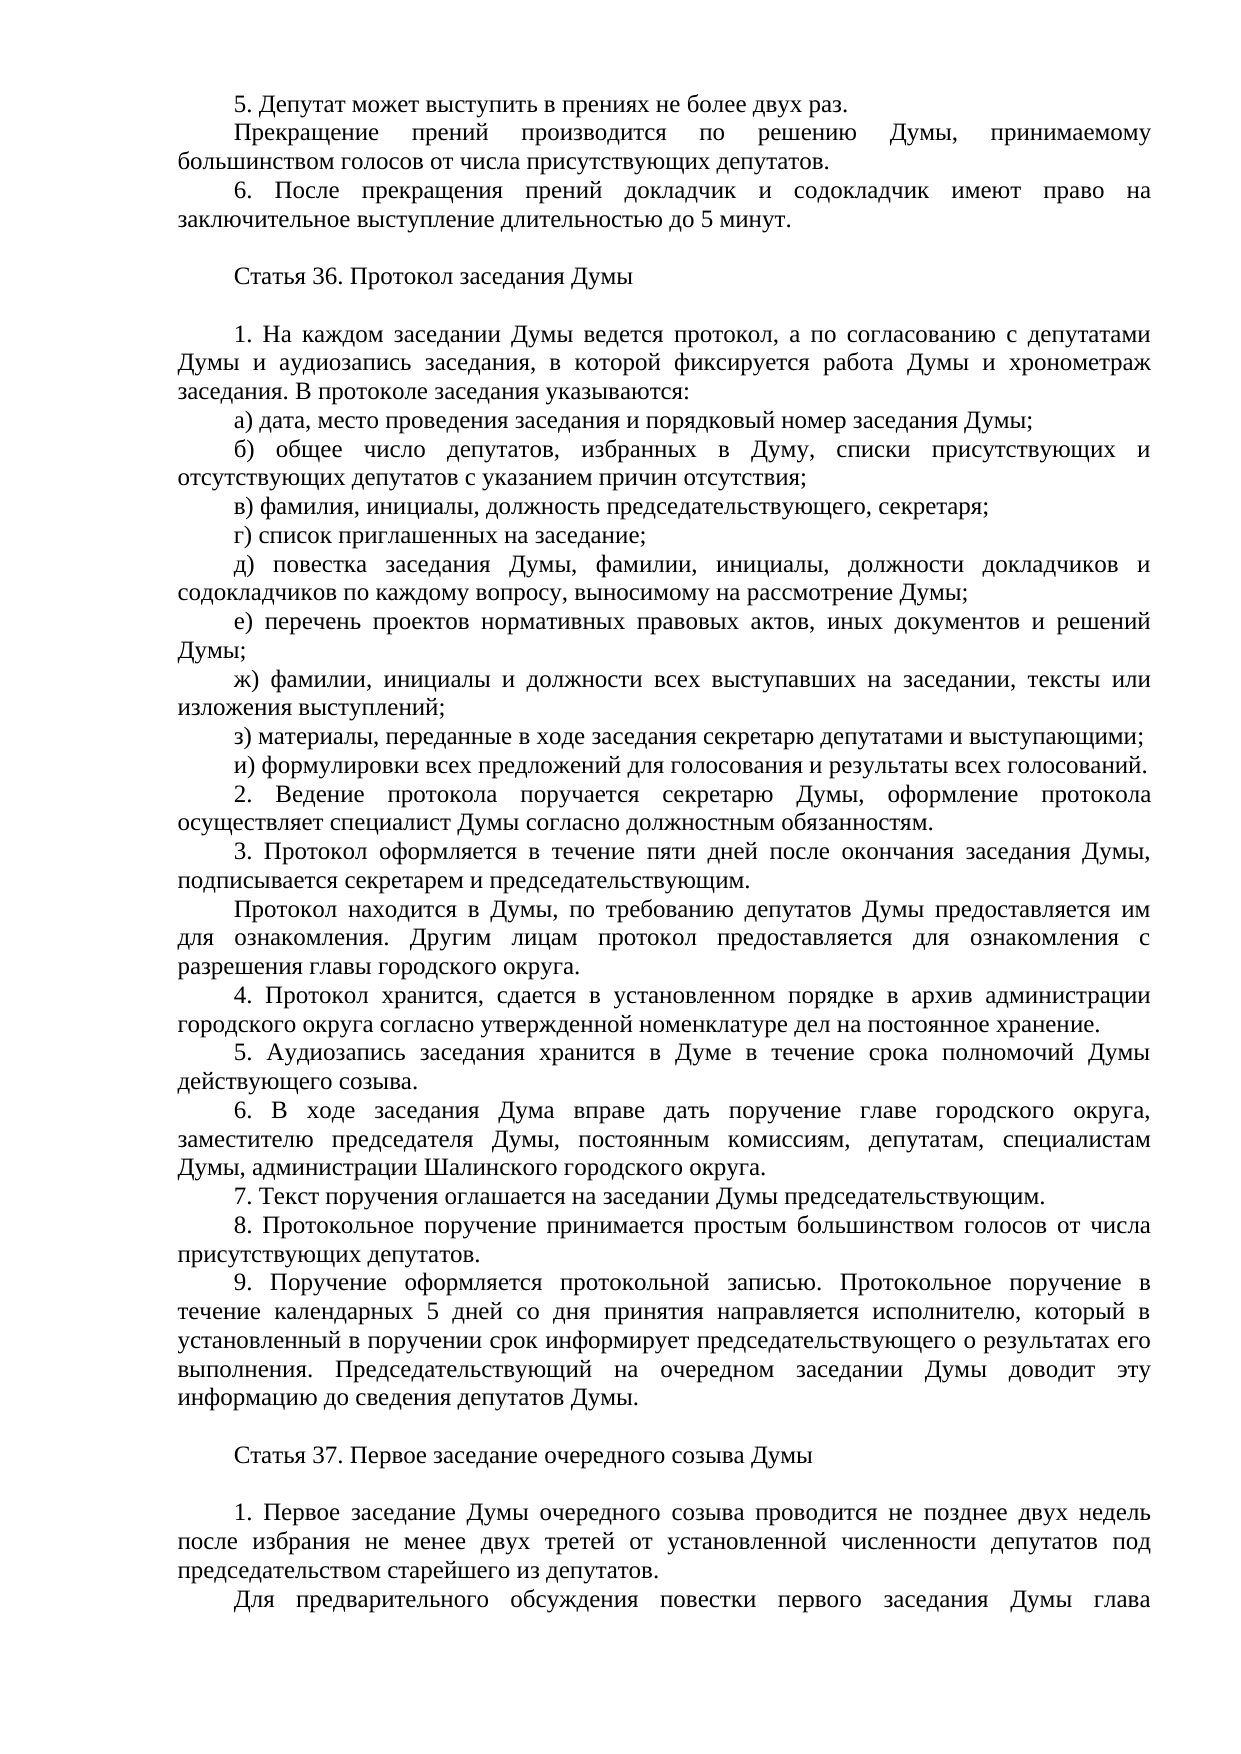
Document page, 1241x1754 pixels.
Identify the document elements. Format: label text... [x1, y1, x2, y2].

text Прекращение прений производится по решению Думы, принимаемому большинством голосов от числа присутствующих депутатов. [177, 117, 1152, 175]
text 6. В ходе заседания Дума вправе дать поручение главе городского округа, заместителю председателя Думы, постоянным комиссиям, депутатам, специалистам Думы, администрации Шалинского городского округа. [177, 1095, 1152, 1181]
text г) список приглашенных на заседание; [177, 520, 1152, 549]
text и) формулировки всех предложений для голосования и результаты всех голосований. [177, 750, 1152, 779]
text ж) фамилии, инициалы и должности всех выступавших на заседании, тексты или изложения выступлений; [177, 664, 1152, 721]
text 2. Ведение протокола поручается секретарю Думы, оформление протокола осуществляет специалист Думы согласно должностным обязанностям. [177, 779, 1152, 836]
text д) повестка заседания Думы, фамилии, инициалы, должности докладчиков и содокладчиков по каждому вопросу, выносимому на рассмотрение Думы; [177, 549, 1152, 606]
text в) фамилия, инициалы, должность председательствующего, секретаря; [177, 491, 1152, 520]
text 4. Протокол хранится, сдается в установленном порядке в архив администрации городского округа согласно утвержденной номенклатуре дел на постоянное хранение. [177, 980, 1152, 1037]
text 8. Протокольное поручение принимается простым большинством голосов от числа присутствующих депутатов. [177, 1210, 1152, 1267]
text е) перечень проектов нормативных правовых актов, иных документов и решений Думы; [177, 606, 1152, 664]
text 1. Первое заседание Думы очередного созыва проводится не позднее двух недель после избрания не менее двух третей от установленной численности депутатов под председательством старейшего из депутатов. [177, 1497, 1152, 1584]
text 7. Текст поручения оглашается на заседании Думы председательствующим. [177, 1181, 1152, 1210]
text 9. Поручение оформляется протокольной записью. Протокольное поручение в течение календарных 5 дней со дня принятия направляется исполнителю, который в установленный в поручении срок информирует председательствующего о результатах его выполнения. Председательствующий на очередном заседании Думы доводит эту информацию до сведения депутатов Думы. [177, 1267, 1152, 1411]
text Протокол находится в Думы, по требованию депутатов Думы предоставляется им для ознакомления. Другим лицам протокол предоставляется для ознакомления с разрешения главы городского округа. [177, 894, 1152, 980]
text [177, 1584, 1152, 1612]
text 5. Аудиозапись заседания хранится в Думе в течение срока полномочий Думы действующего созыва. [177, 1037, 1152, 1095]
text 5. Депутат может выступить в прениях не более двух раз. [177, 89, 1152, 117]
text Статья 37. Первое заседание очередного созыва Думы [177, 1440, 1152, 1469]
text а) дата, место проведения заседания и порядковый номер заседания Думы; [177, 405, 1152, 434]
text з) материалы, переданные в ходе заседания секретарю депутатами и выступающими; [177, 721, 1152, 750]
text 1. На каждом заседании Думы ведется протокол, а по согласованию с депутатами Думы и аудиозапись заседания, в которой фиксируется работа Думы и хронометраж заседания. В протоколе заседания указываются: [177, 319, 1152, 405]
text 6. После прекращения прений докладчик и содокладчик имеют право на заключительное выступление длительностью до 5 минут. [177, 175, 1152, 232]
text Статья 36. Протокол заседания Думы [177, 261, 1152, 290]
text 3. Протокол оформляется в течение пяти дней после окончания заседания Думы, подписывается секретарем и председательствующим. [177, 836, 1152, 894]
text б) общее число депутатов, избранных в Думу, списки присутствующих и отсутствующих депутатов с указанием причин отсутствия; [177, 434, 1152, 491]
